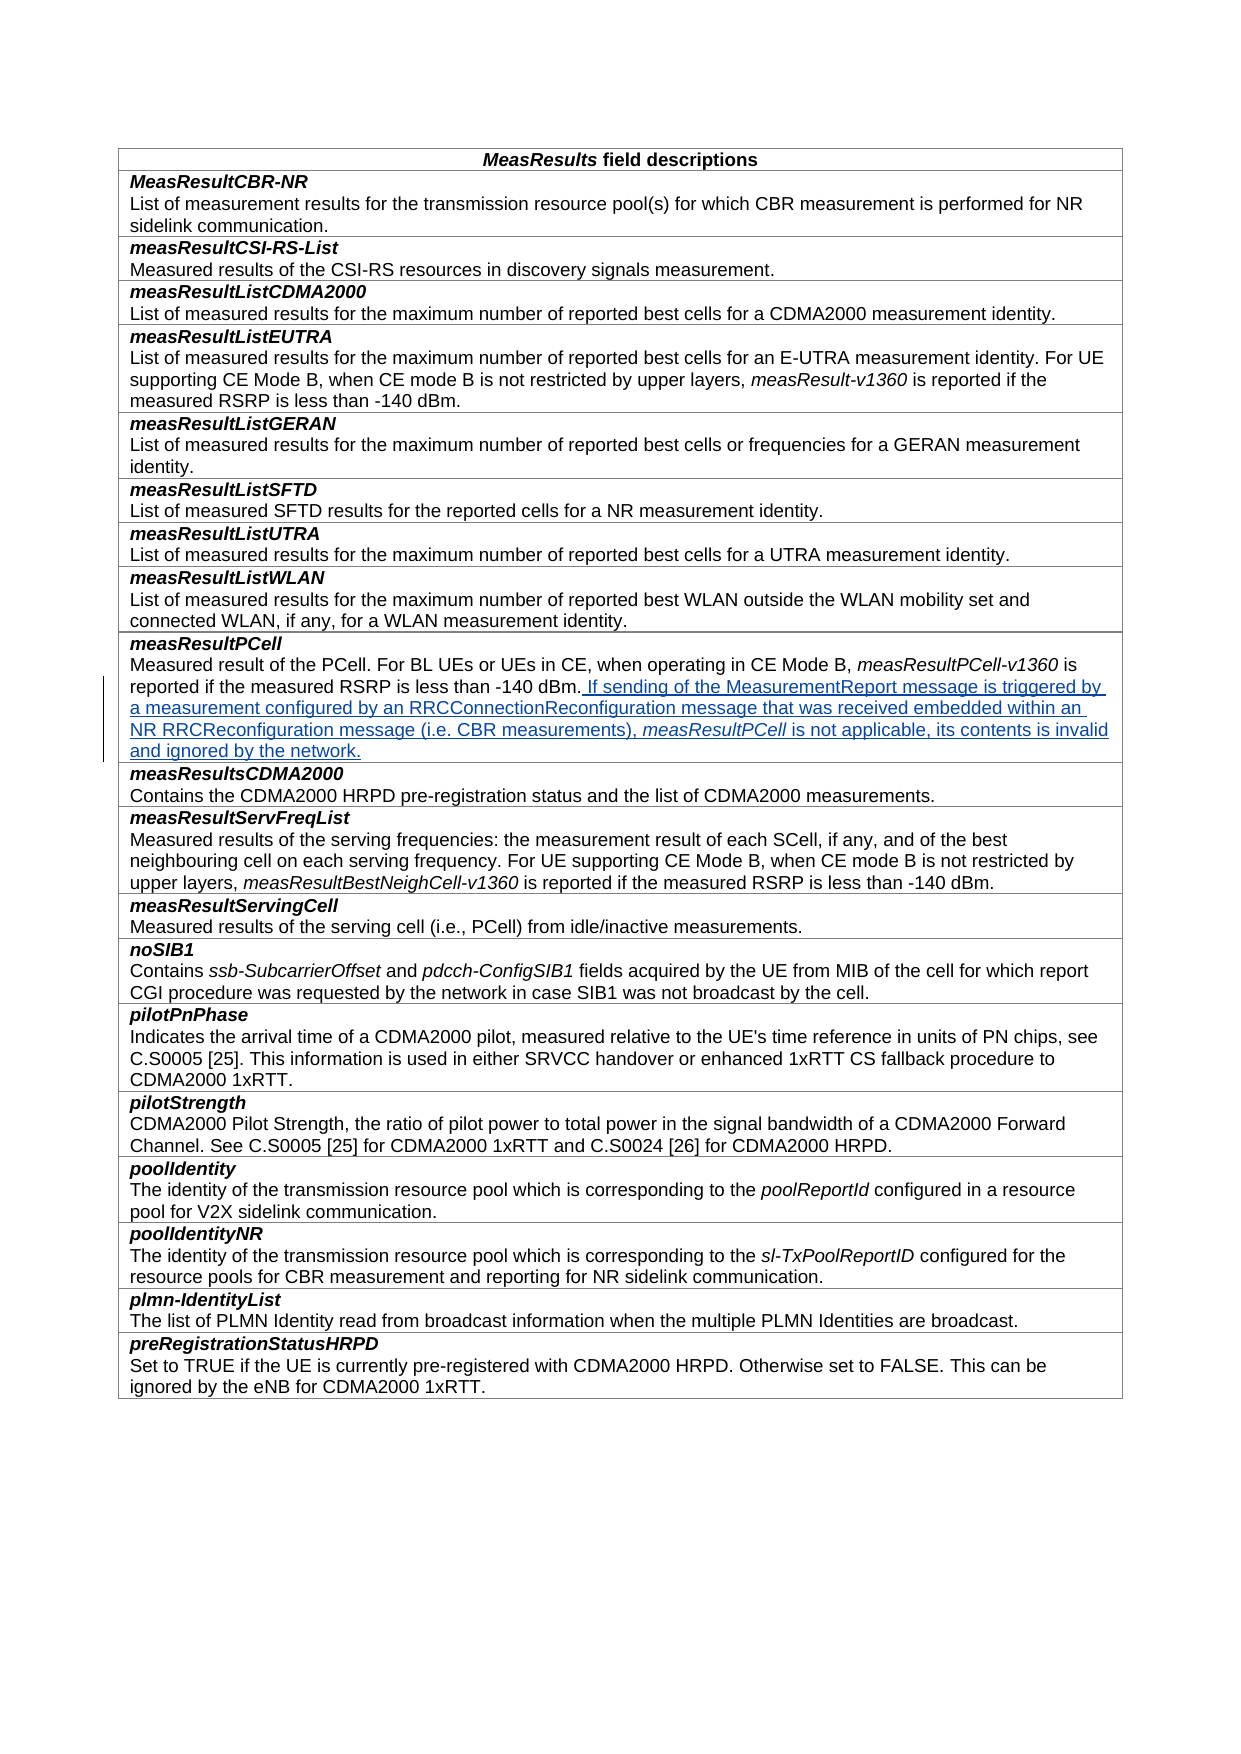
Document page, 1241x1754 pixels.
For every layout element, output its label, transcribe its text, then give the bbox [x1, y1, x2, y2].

table_header MeasResults field descriptions [119, 149, 1122, 170]
table_cell noSIB1 Contains ssb-SubcarrierOffset and pdcch-ConfigSIB1 fields acquired by the UE from MIB of the cell for which report CGI procedure was requested by the network in case SIB1 was not broadcast by the cell. [119, 939, 1122, 1003]
table_cell poolIdentity The identity of the transmission resource pool which is corresponding to the poolReportId configured in a resource pool for V2X sidelink communication. [119, 1157, 1122, 1222]
table_cell pilotPnPhase Indicates the arrival time of a CDMA2000 pilot, measured relative to the UE's time reference in units of PN chips, see C.S0005 [25]. This information is used in either SRVCC handover or enhanced 1xRTT CS fallback procedure to CDMA2000 1xRTT. [119, 1004, 1122, 1091]
table_cell measResultServFreqList Measured results of the serving frequencies: the measurement result of each SCell, if any, and of the best neighbouring cell on each serving frequency. For UE supporting CE Mode B, when CE mode B is not restricted by upper layers, measResultBestNeighCell-v1360 is reported if the measured RSRP is less than -140 dBm. [119, 807, 1122, 893]
table_cell poolIdentityNR The identity of the transmission resource pool which is corresponding to the sl-TxPoolReportID configured for the resource pools for CBR measurement and reporting for NR sidelink communication. [119, 1223, 1122, 1288]
table_cell MeasResultCBR-NR List of measurement results for the transmission resource pool(s) for which CBR measurement is performed for NR sidelink communication. [119, 171, 1122, 236]
table_cell pilotStrength CDMA2000 Pilot Strength, the ratio of pilot power to total power in the signal bandwidth of a CDMA2000 Forward Channel. See C.S0005 [25] for CDMA2000 1xRTT and C.S0024 [26] for CDMA2000 HRPD. [119, 1092, 1122, 1156]
table_cell measResultListWLAN List of measured results for the maximum number of reported best WLAN outside the WLAN mobility set and connected WLAN, if any, for a WLAN measurement identity. [119, 567, 1122, 631]
table_cell plmn-IdentityList The list of PLMN Identity read from broadcast information when the multiple PLMN Identities are broadcast. [119, 1289, 1122, 1332]
table_cell preRegistrationStatusHRPD Set to TRUE if the UE is currently pre-registered with CDMA2000 HRPD. Otherwise set to FALSE. This can be ignored by the eNB for CDMA2000 1xRTT. [119, 1333, 1122, 1398]
table_cell measResultListUTRA List of measured results for the maximum number of reported best cells for a UTRA measurement identity. [119, 523, 1122, 566]
table_cell measResultCSI-RS-List Measured results of the CSI-RS resources in discovery signals measurement. [119, 237, 1122, 280]
table_cell measResultPCell Measured result of the PCell. For BL UEs or UEs in CE, when operating in CE Mode B, measResultPCell-v1360 is reported if the measured RSRP is less than -140 dBm. [119, 633, 1122, 762]
table_cell measResultsCDMA2000 Contains the CDMA2000 HRPD pre-registration status and the list of CDMA2000 measurements. [119, 763, 1122, 806]
table_cell measResultListCDMA2000 List of measured results for the maximum number of reported best cells for a CDMA2000 measurement identity. [119, 281, 1122, 324]
table_cell measResultListEUTRA List of measured results for the maximum number of reported best cells for an E-UTRA measurement identity. For UE supporting CE Mode B, when CE mode B is not restricted by upper layers, measResult-v1360 is reported if the measured RSRP is less than -140 dBm. [119, 325, 1122, 412]
table_cell measResultServingCell Measured results of the serving cell (i.e., PCell) from idle/inactive measurements. [119, 894, 1122, 937]
table_cell measResultListGERAN List of measured results for the maximum number of reported best cells or frequencies for a GERAN measurement identity. [119, 413, 1122, 477]
table_cell measResultListSFTD List of measured SFTD results for the reported cells for a NR measurement identity. [119, 479, 1122, 522]
